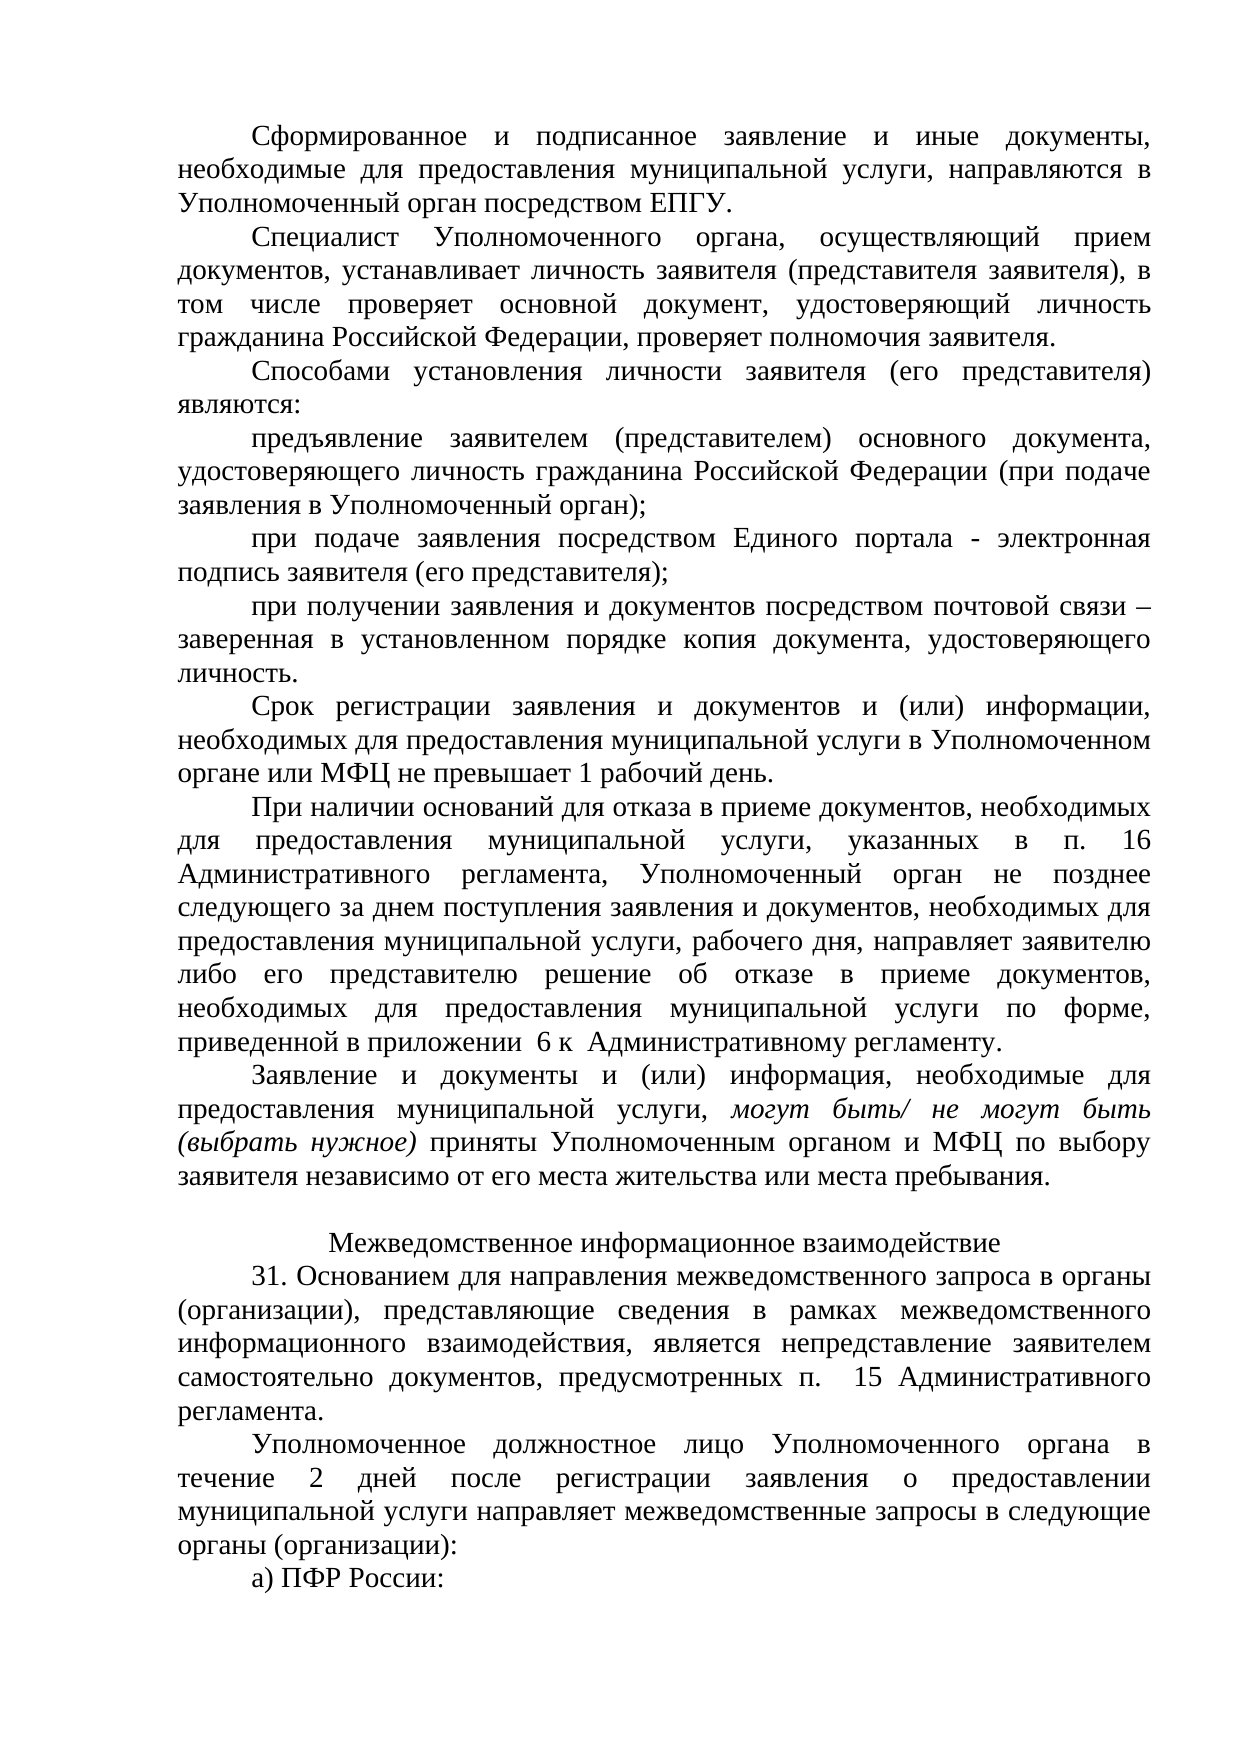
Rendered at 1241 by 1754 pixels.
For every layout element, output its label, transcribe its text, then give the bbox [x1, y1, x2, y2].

text Межведомственное информационное взаимодействие [177, 1225, 1152, 1258]
text Заявление и документы и (или) информация, необходимые для предоставления муниципальной услуги, могут быть/ не могут быть (выбрать нужное) приняты Уполномоченным органом и МФЦ по выбору заявителя независимо от его места жительства или места пребывания. [177, 1057, 1152, 1191]
text Способами установления личности заявителя (его представителя) являются: [177, 353, 1152, 420]
text Уполномоченное должностное лицо Уполномоченного органа в течение 2 дней после регистрации заявления о предоставлении муниципальной услуги направляет межведомственные запросы в следующие органы (организации): [177, 1426, 1152, 1560]
text 31. Основанием для направления межведомственного запроса в органы (организации), представляющие сведения в рамках межведомственного информационного взаимодействия, является непредставление заявителем самостоятельно документов, предусмотренных п. 15 Административного регламента. [177, 1258, 1152, 1426]
text Сформированное и подписанное заявление и иные документы, необходимые для предоставления муниципальной услуги, направляются в Уполномоченный орган посредством ЕПГУ. [177, 118, 1152, 219]
text Специалист Уполномоченного органа, осуществляющий прием документов, устанавливает личность заявителя (представителя заявителя), в том числе проверяет основной документ, удостоверяющий личность гражданина Российской Федерации, проверяет полномочия заявителя. [177, 219, 1152, 353]
text при получении заявления и документов посредством почтовой связи – заверенная в установленном порядке копия документа, удостоверяющего личность. [177, 588, 1152, 688]
text при подаче заявления посредством Единого портала - электронная подпись заявителя (его представителя); [177, 521, 1152, 588]
text а) ПФР России: [177, 1560, 1152, 1594]
text При наличии оснований для отказа в приеме документов, необходимых для предоставления муниципальной услуги, указанных в п. 16 Административного регламента, Уполномоченный орган не позднее следующего за днем поступления заявления и документов, необходимых для предоставления муниципальной услуги, рабочего дня, направляет заявителю либо его представителю решение об отказе в приеме документов, необходимых для предоставления муниципальной услуги по форме, приведенной в приложении 6 к Административному регламенту. [177, 789, 1152, 1057]
text предъявление заявителем (представителем) основного документа, удостоверяющего личность гражданина Российской Федерации (при подаче заявления в Уполномоченный орган); [177, 420, 1152, 521]
text Срок регистрации заявления и документов и (или) информации, необходимых для предоставления муниципальной услуги в Уполномоченном органе или МФЦ не превышает 1 рабочий день. [177, 688, 1152, 789]
